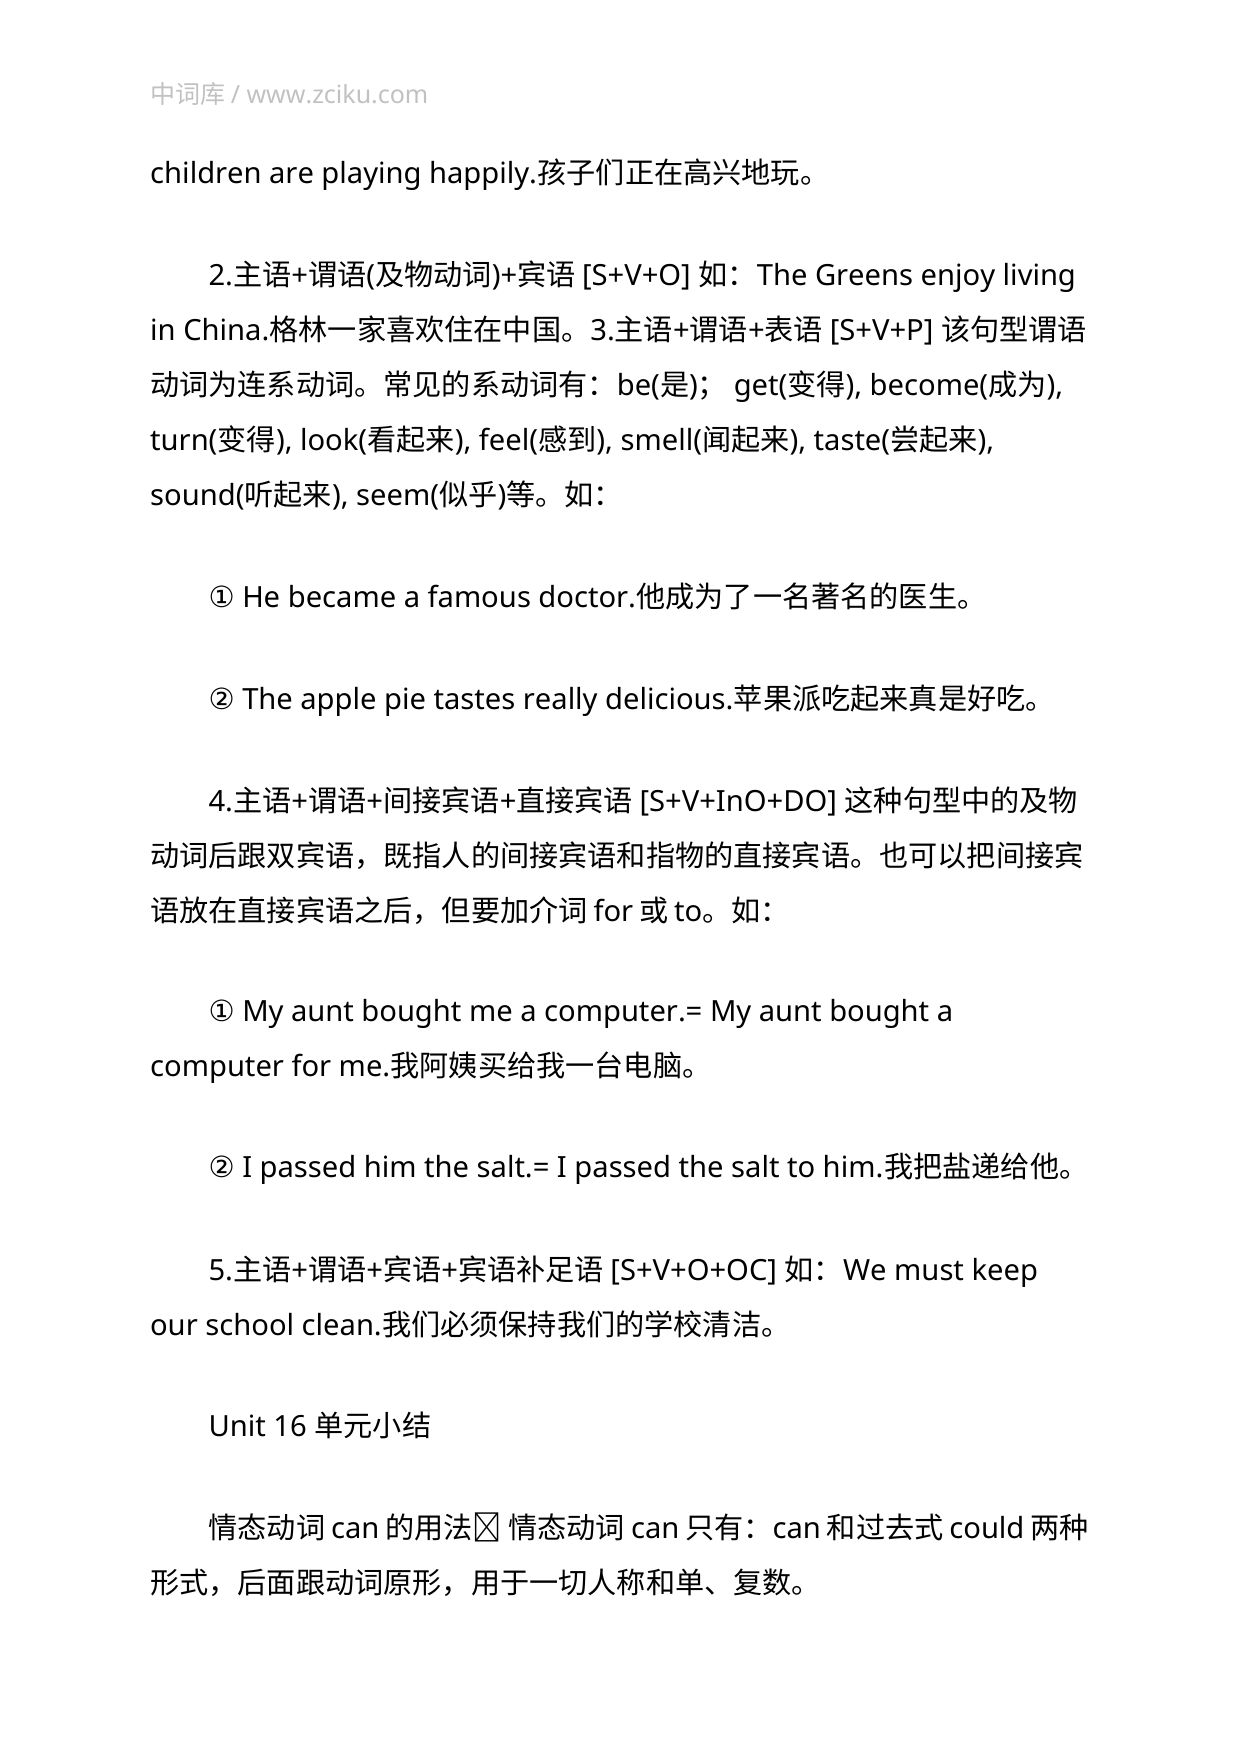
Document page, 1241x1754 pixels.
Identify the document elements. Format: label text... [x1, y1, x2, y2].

text ② I passed him the salt.= I passed the salt to him.我把盐递给他。 [150, 1144, 1090, 1186]
text Unit 16 单元小结 [150, 1403, 1090, 1445]
text 2.主语+谓语(及物动词)+宾语 [S+V+O] 如：The Greens enjoy living in China.格林一家喜欢住在中国。3.主语+谓语+表语 [S+V+P] 该句型谓语动词为连系动词。常见的系动词有：be(是)； get(变得), become(成为), turn(变得), look(看起来), feel(感到), smell(闻起来), taste(尝起来), sound(听起来), seem(似乎)等。如： [150, 252, 1090, 514]
text ② The apple pie tastes really delicious.苹果派吃起来真是好吃。 [150, 676, 1090, 718]
text 4.主语+谓语+间接宾语+直接宾语 [S+V+InO+DO] 这种句型中的及物动词后跟双宾语，既指人的间接宾语和指物的直接宾语。也可以把间接宾语放在直接宾语之后，但要加介词for或to。如： [150, 778, 1090, 930]
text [150, 150, 1090, 192]
text ① He became a famous doctor.他成为了一名著名的医生。 [150, 574, 1090, 616]
text ① My aunt bought me a computer.= My aunt bought a computer for me.我阿姨买给我一台电脑。 [150, 990, 1090, 1084]
text 5.主语+谓语+宾语+宾语补足语 [S+V+O+OC] 如：We must keep our school clean.我们必须保持我们的学校清洁。 [150, 1246, 1090, 1343]
text 情态动词can的用法 情态动词can只有：can和过去式could两种形式，后面跟动词原形，用于一切人称和单、复数。 [150, 1505, 1090, 1602]
